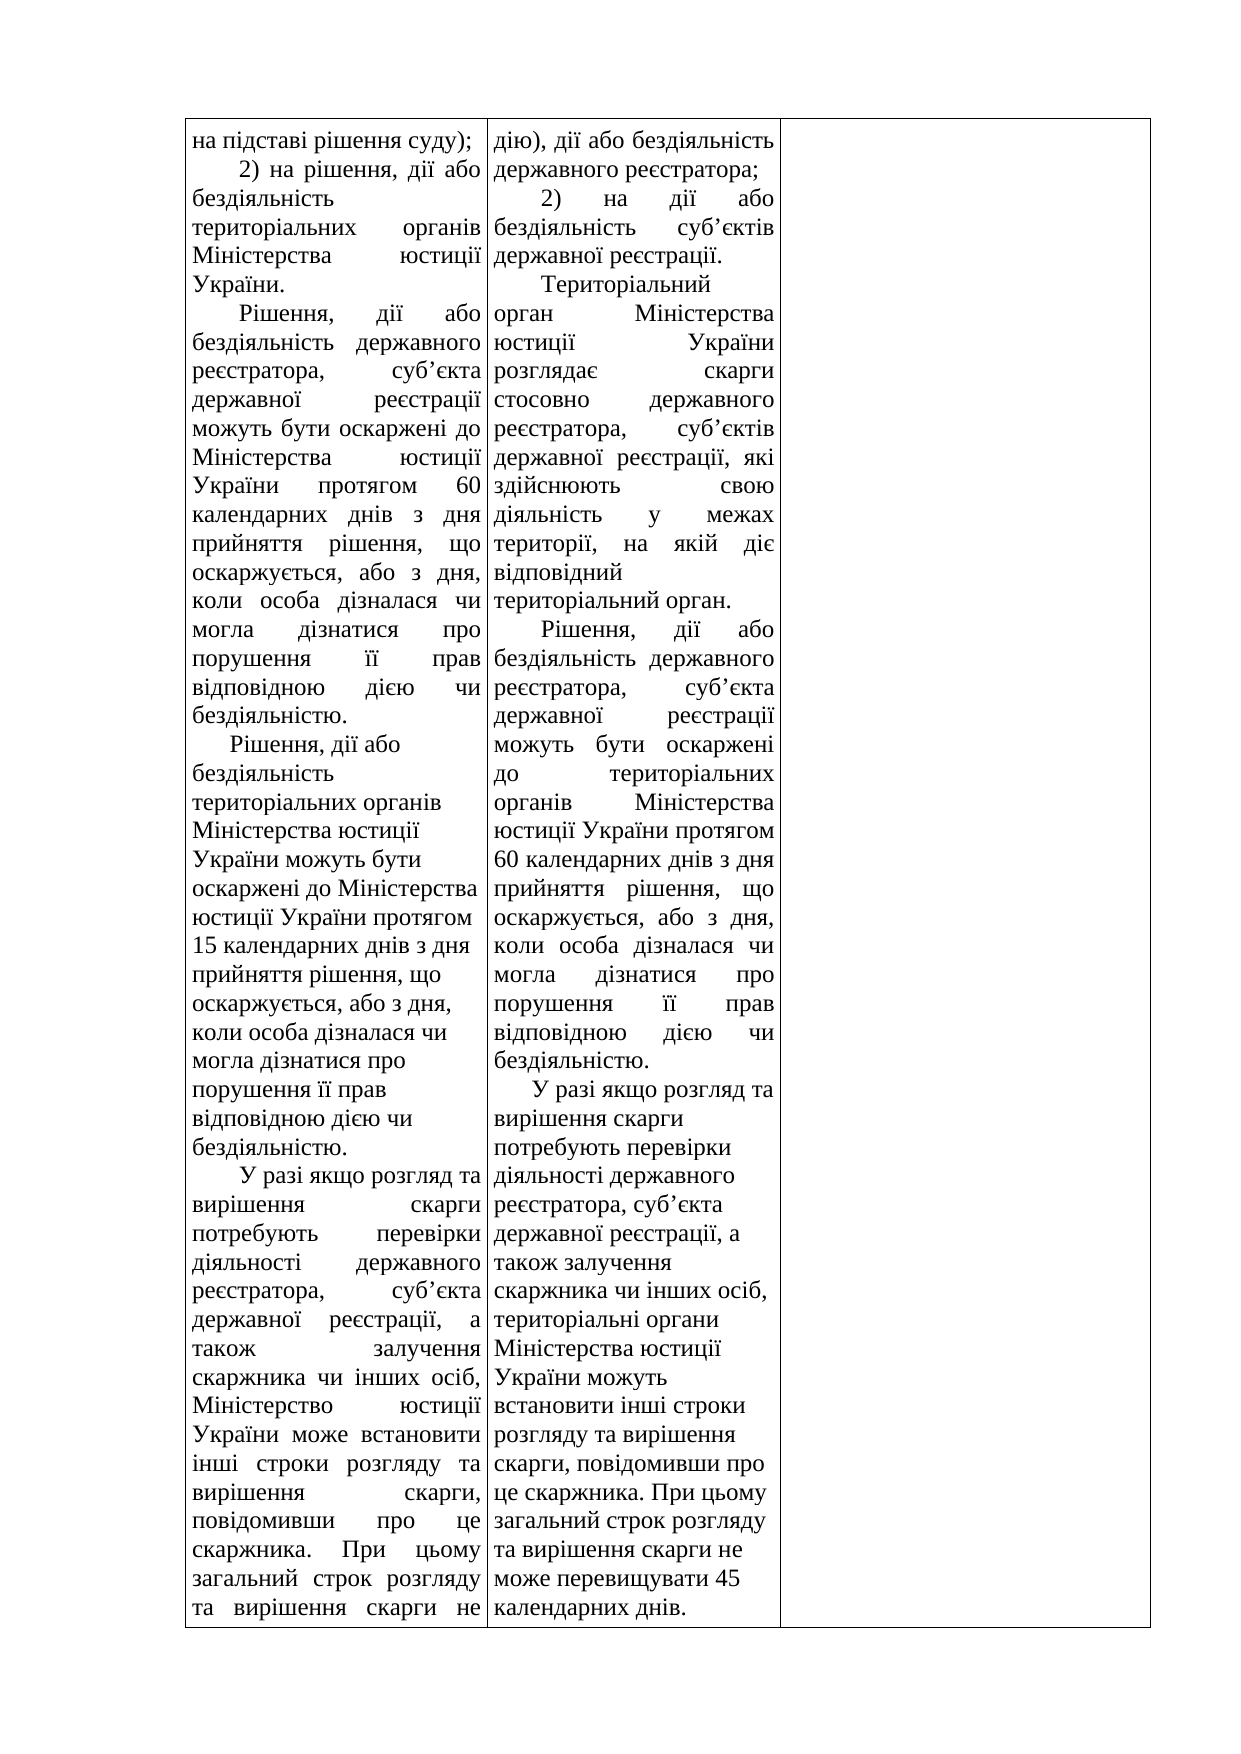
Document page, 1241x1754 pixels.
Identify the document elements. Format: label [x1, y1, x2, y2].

table_cell [488, 119, 780, 1627]
table_cell [781, 119, 1150, 1627]
table_cell [186, 119, 487, 1627]
